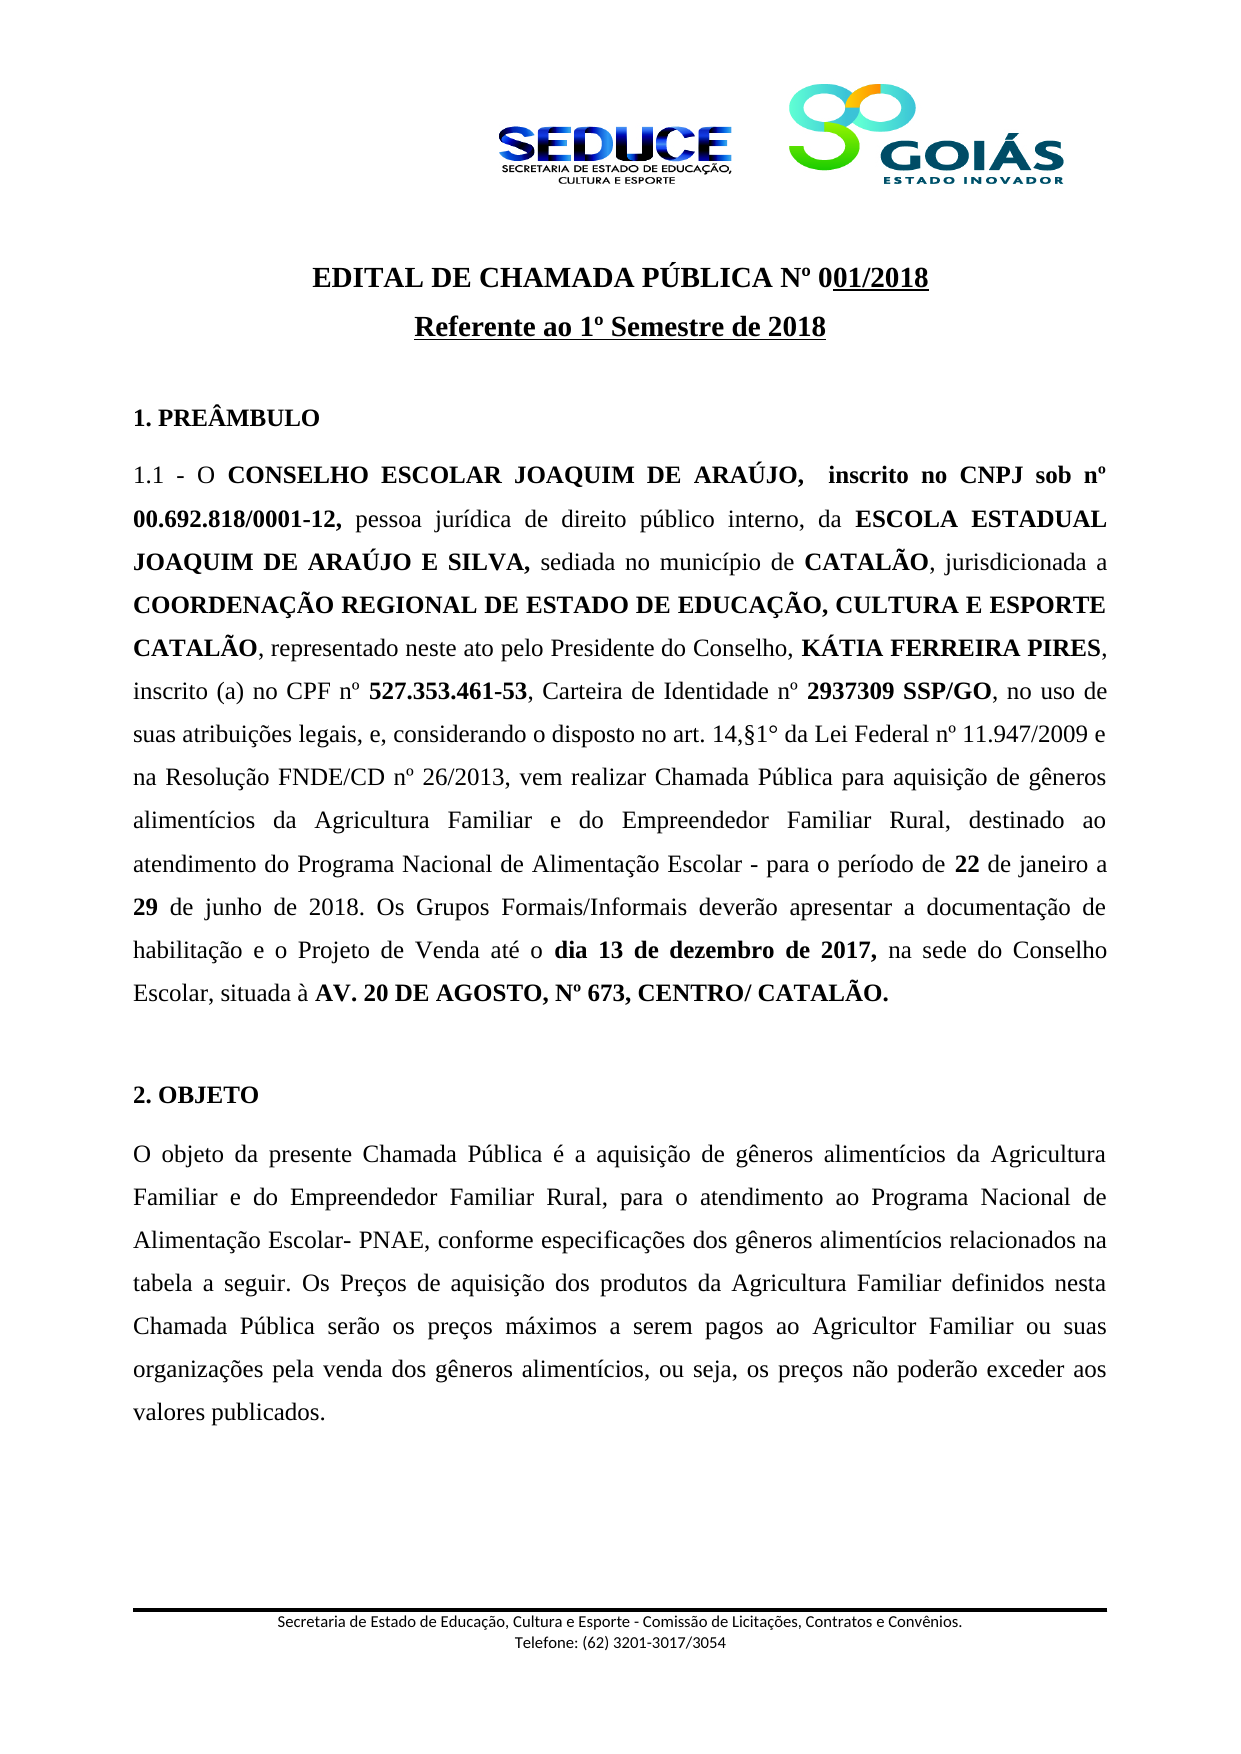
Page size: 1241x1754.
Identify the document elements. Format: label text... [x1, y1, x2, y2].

picture [477, 73, 1108, 212]
text Referente ao 1º Semestre de 2018 [133, 309, 1107, 343]
text 2. OBJETO [133, 1080, 1107, 1109]
text O objeto da presente Chamada Pública é a aquisição de gêneros alimentícios da Agricultura Familiar e do Empreendedor Familiar Rural, para o atendimento ao Programa Nacional de Alimentação Escolar- PNAE, conforme especificações dos gêneros alimentícios relacionados na tabela a seguir. Os Preços de aquisição dos produtos da Agricultura Familiar definidos nesta Chamada Pública serão os preços máximos a serem pagos ao Agricultor Familiar ou suas organizações pela venda dos gêneros alimentícios, ou seja, os preços não poderão exceder aos valores publicados. [133, 1139, 1107, 1426]
text EDITAL DE CHAMADA PÚBLICA Nº 001/2018 [133, 260, 1107, 294]
text 1. PREÂMBULO [133, 403, 1107, 432]
text 1.1 - O CONSELHO ESCOLAR JOAQUIM DE ARAÚJO, inscrito no CNPJ sob nº 00.692.818/0001-12, pessoa jurídica de direito público interno, da ESCOLA ESTADUAL JOAQUIM DE ARAÚJO E SILVA, sediada no município de CATALÃO, jurisdicionada a COORDENAÇÃO REGIONAL DE ESTADO DE EDUCAÇÃO, CULTURA E ESPORTE CATALÃO, representado neste ato pelo Presidente do Conselho, KÁTIA FERREIRA PIRES, inscrito (a) no CPF nº 527.353.461-53, Carteira de Identidade nº 2937309 SSP/GO, no uso de suas atribuições legais, e, considerando o disposto no art. 14,§1° da Lei Federal nº 11.947/2009 e na Resolução FNDE/CD nº 26/2013, vem realizar Chamada Pública para aquisição de gêneros alimentícios da Agricultura Familiar e do Empreendedor Familiar Rural, destinado ao atendimento do Programa Nacional de Alimentação Escolar - para o período de 22 de janeiro a 29 de junho de 2018. Os Grupos Formais/Informais deverão apresentar a documentação de habilitação e o Projeto de Venda até o dia 13 de dezembro de 2017, na sede do Conselho Escolar, situada à AV. 20 DE AGOSTO, Nº 673, CENTRO/ CATALÃO. [133, 461, 1107, 1007]
